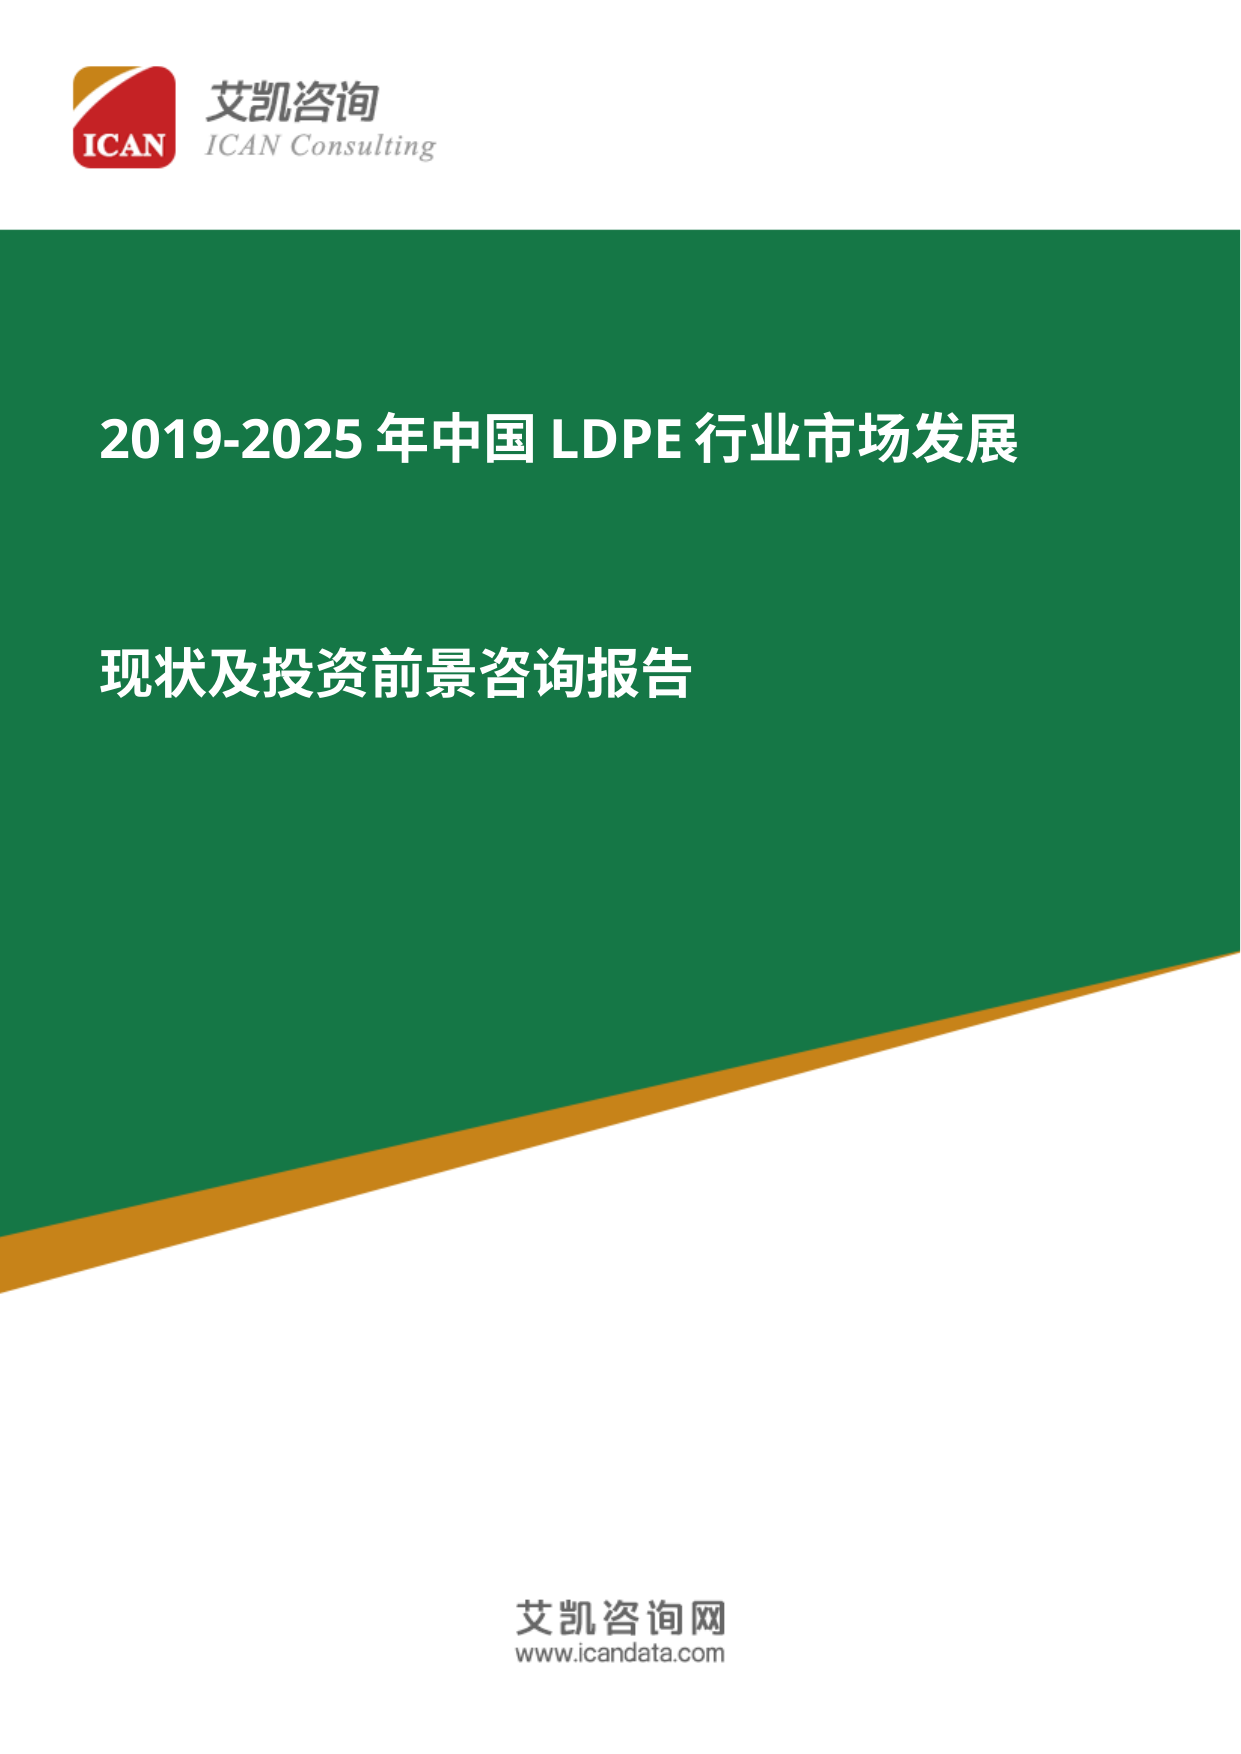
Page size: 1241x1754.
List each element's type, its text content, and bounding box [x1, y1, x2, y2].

picture [0, 5, 1241, 1754]
subtitle 2019-2025年中国LDPE行业市场发展现状及投资前景咨询报告 [99, 386, 1053, 718]
